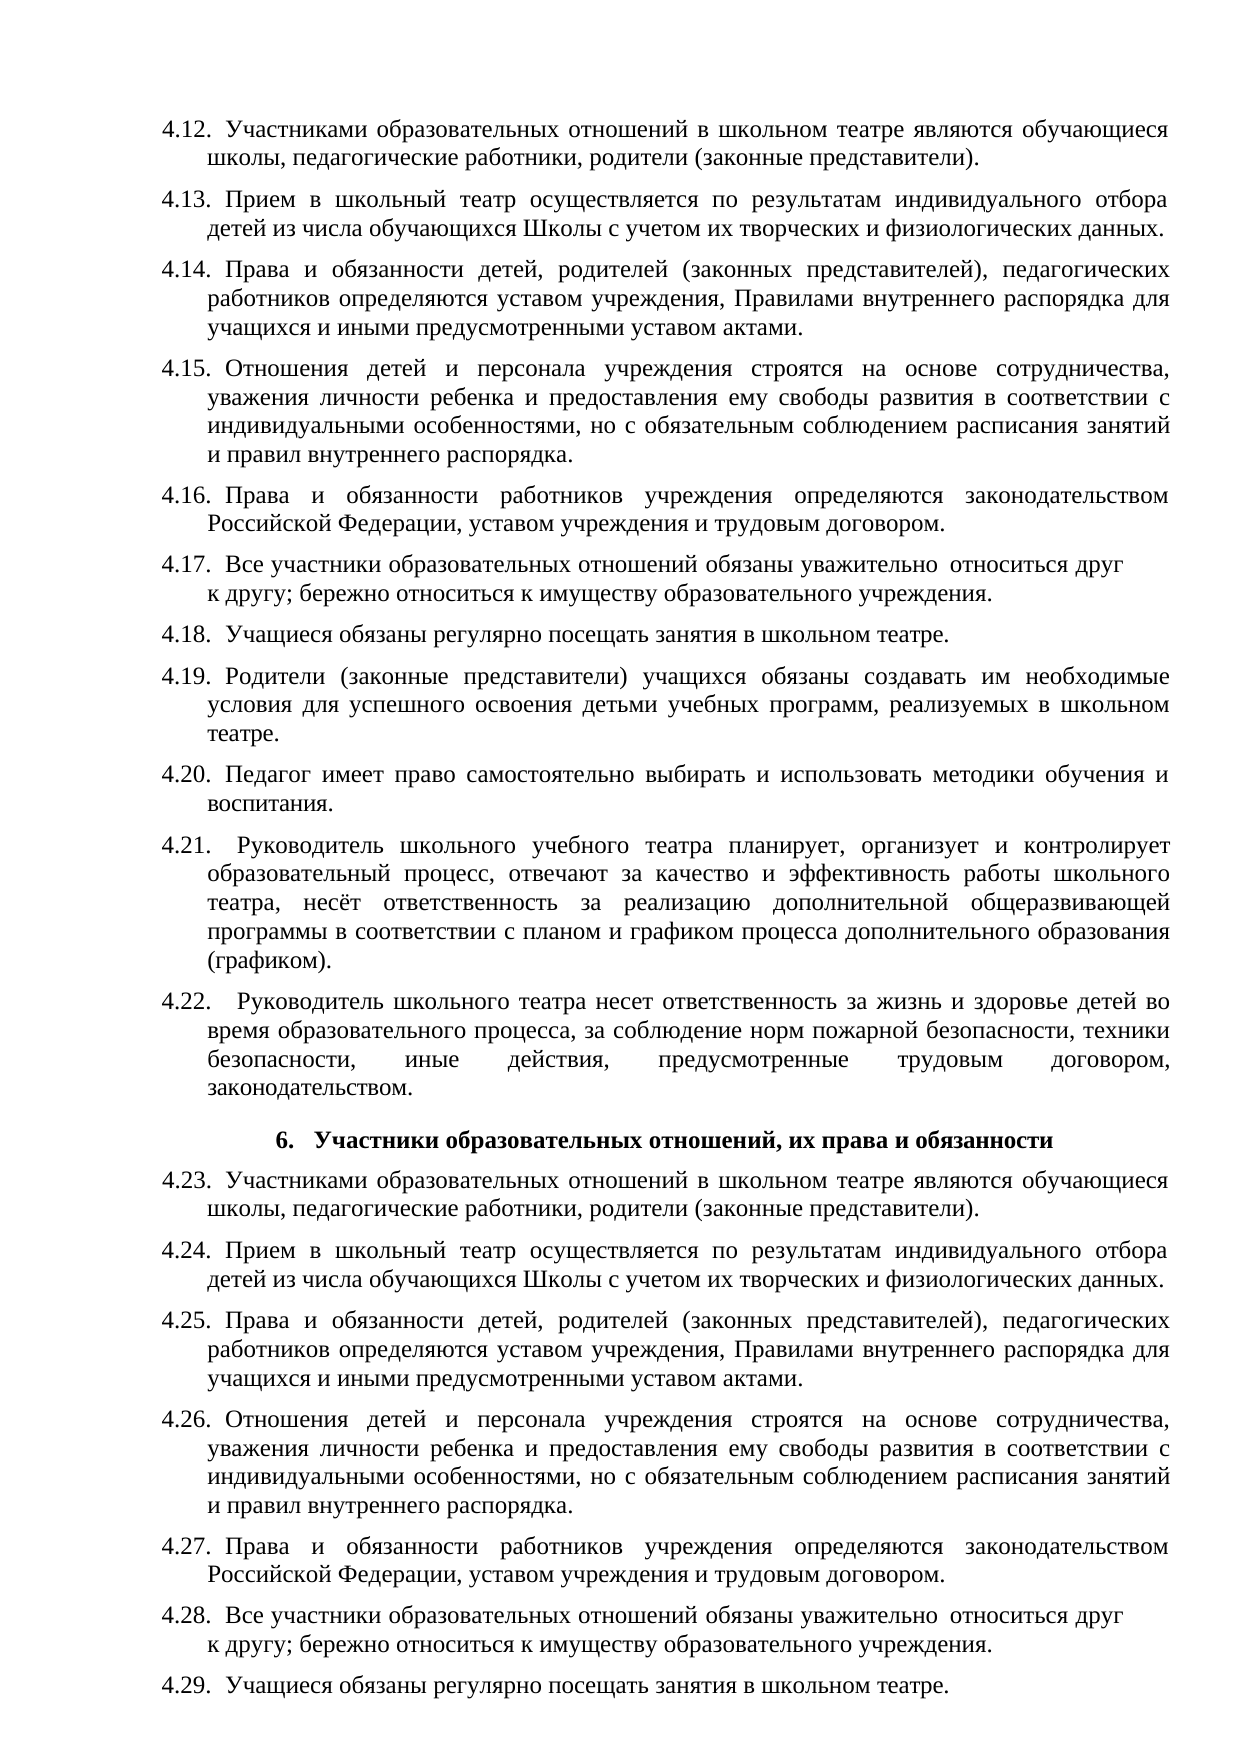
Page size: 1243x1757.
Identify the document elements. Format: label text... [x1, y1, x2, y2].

list Педагог имеет право самостоятельно выбирать и использовать методики обучения и воспитания. [161, 759, 1170, 817]
list Руководитель школьного театра несет ответственность за жизнь и здоровье детей во время образовательного процесса, за соблюдение норм пожарной безопасности, техники безопасности, иные действия, предусмотренные трудовым договором, законодательством. [161, 986, 1171, 1101]
list Участниками образовательных отношений в школьном театре являются обучающиеся школы, педагогические работники, родители (законные представители). [162, 1166, 1169, 1222]
list Отношения детей и персонала учреждения строятся на основе сотрудничества, уважения личности ребенка и предоставления ему свободы развития в соответствии с индивидуальными особенностями, но с обязательным соблюдением расписания занятий и правил внутреннего распорядка. [161, 353, 1171, 468]
list Отношения детей и персонала учреждения строятся на основе сотрудничества, уважения личности ребенка и предоставления ему свободы развития в соответствии с индивидуальными особенностями, но с обязательным соблюдением расписания занятий и правил внутреннего распорядка. [161, 1404, 1171, 1519]
list Права и обязанности детей, родителей (законных представителей), педагогических работников определяются уставом учреждения, Правилами внутреннего распорядка для учащихся и иными предусмотренными уставом актами. [161, 254, 1171, 340]
subtitle Участники образовательных отношений, их права и обязанности [275, 1125, 1182, 1154]
list Родители (законные представители) учащихся обязаны создавать им необходимые условия для успешного освоения детьми учебных программ, реализуемых в школьном театре. [161, 661, 1171, 747]
list Учащиеся обязаны регулярно посещать занятия в школьном театре. [161, 1671, 1182, 1699]
list Права и обязанности работников учреждения определяются законодательством Российской Федерации, уставом учреждения и трудовым договором. [161, 481, 1169, 537]
list Прием в школьный театр осуществляется по результатам индивидуального отбора детей из числа обучающихся Школы с учетом их творческих и физиологических данных. [161, 184, 1169, 241]
list Права и обязанности детей, родителей (законных представителей), педагогических работников определяются уставом учреждения, Правилами внутреннего распорядка для учащихся и иными предусмотренными уставом актами. [161, 1305, 1171, 1391]
list Участниками образовательных отношений в школьном театре являются обучающиеся школы, педагогические работники, родители (законные представители). [162, 114, 1169, 171]
list Учащиеся обязаны регулярно посещать занятия в школьном театре. [161, 619, 1182, 648]
list Руководитель школьного учебного театра планирует, организует и контролирует образовательный процесс, отвечают за качество и эффективность работы школьного театра, несёт ответственность за реализацию дополнительной общеразвивающей программы в соответствии с планом и графиком процесса дополнительного образования (графиком). [161, 830, 1171, 973]
list Все участники образовательных отношений обязаны уважительно относиться друг к другу; бережно относиться к имуществу образовательного учреждения. [161, 549, 1124, 607]
list Все участники образовательных отношений обязаны уважительно относиться друг к другу; бережно относиться к имуществу образовательного учреждения. [161, 1601, 1124, 1658]
list Прием в школьный театр осуществляется по результатам индивидуального отбора детей из числа обучающихся Школы с учетом их творческих и физиологических данных. [161, 1235, 1169, 1292]
list Права и обязанности работников учреждения определяются законодательством Российской Федерации, уставом учреждения и трудовым договором. [161, 1532, 1169, 1588]
